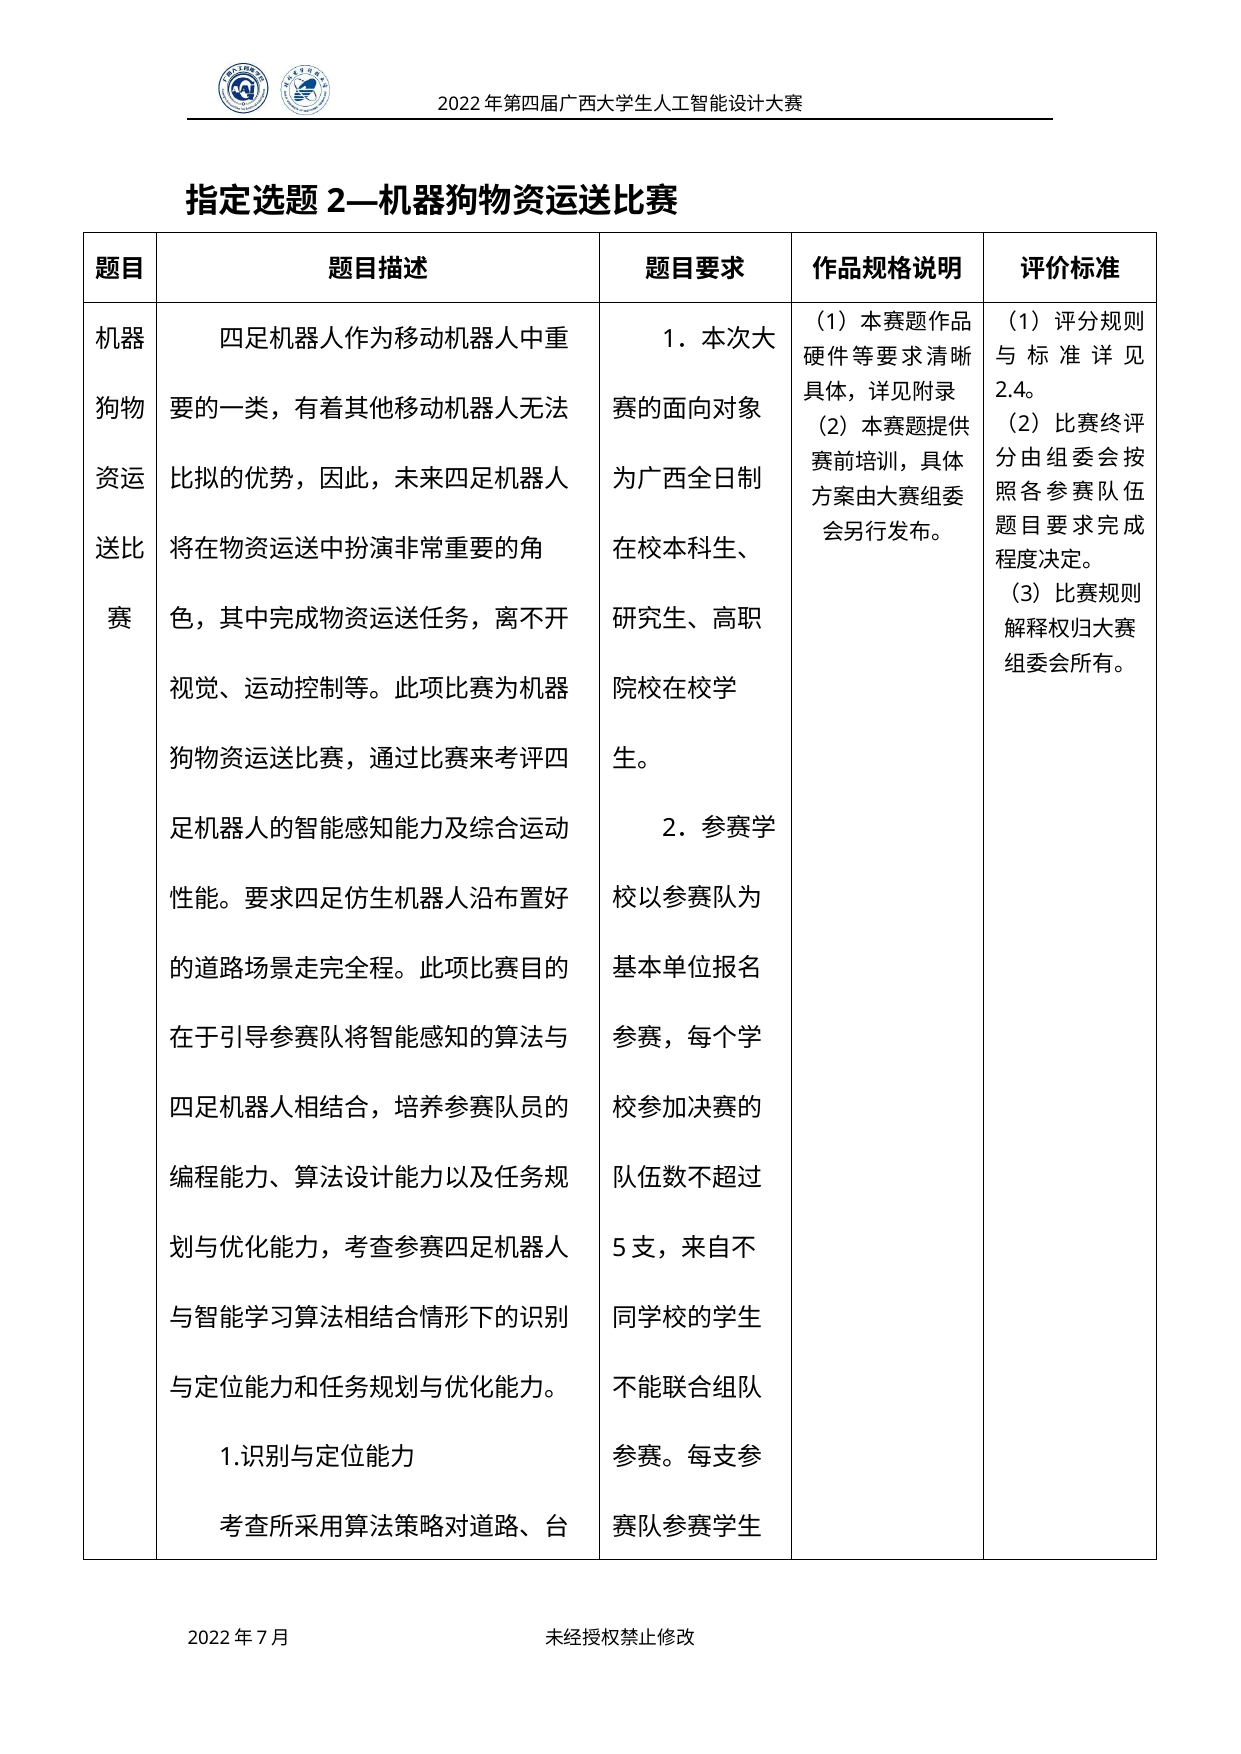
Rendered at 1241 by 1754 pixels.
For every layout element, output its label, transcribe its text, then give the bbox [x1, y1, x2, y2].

table_header 题目要求 [600, 233, 791, 302]
picture [280, 65, 330, 116]
picture [218, 62, 269, 114]
table_header 评价标准 [984, 233, 1156, 302]
table_cell 机器狗物资运送比赛 [84, 303, 156, 1559]
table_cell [600, 303, 791, 1559]
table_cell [157, 303, 599, 1559]
text 指定选题 2—机器狗物资运送比赛 [185, 164, 1053, 232]
table_header 题目 [84, 233, 156, 302]
table_header 作品规格说明 [792, 233, 983, 302]
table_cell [984, 303, 1156, 1559]
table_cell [792, 303, 983, 1559]
table_header 题目描述 [157, 233, 599, 302]
